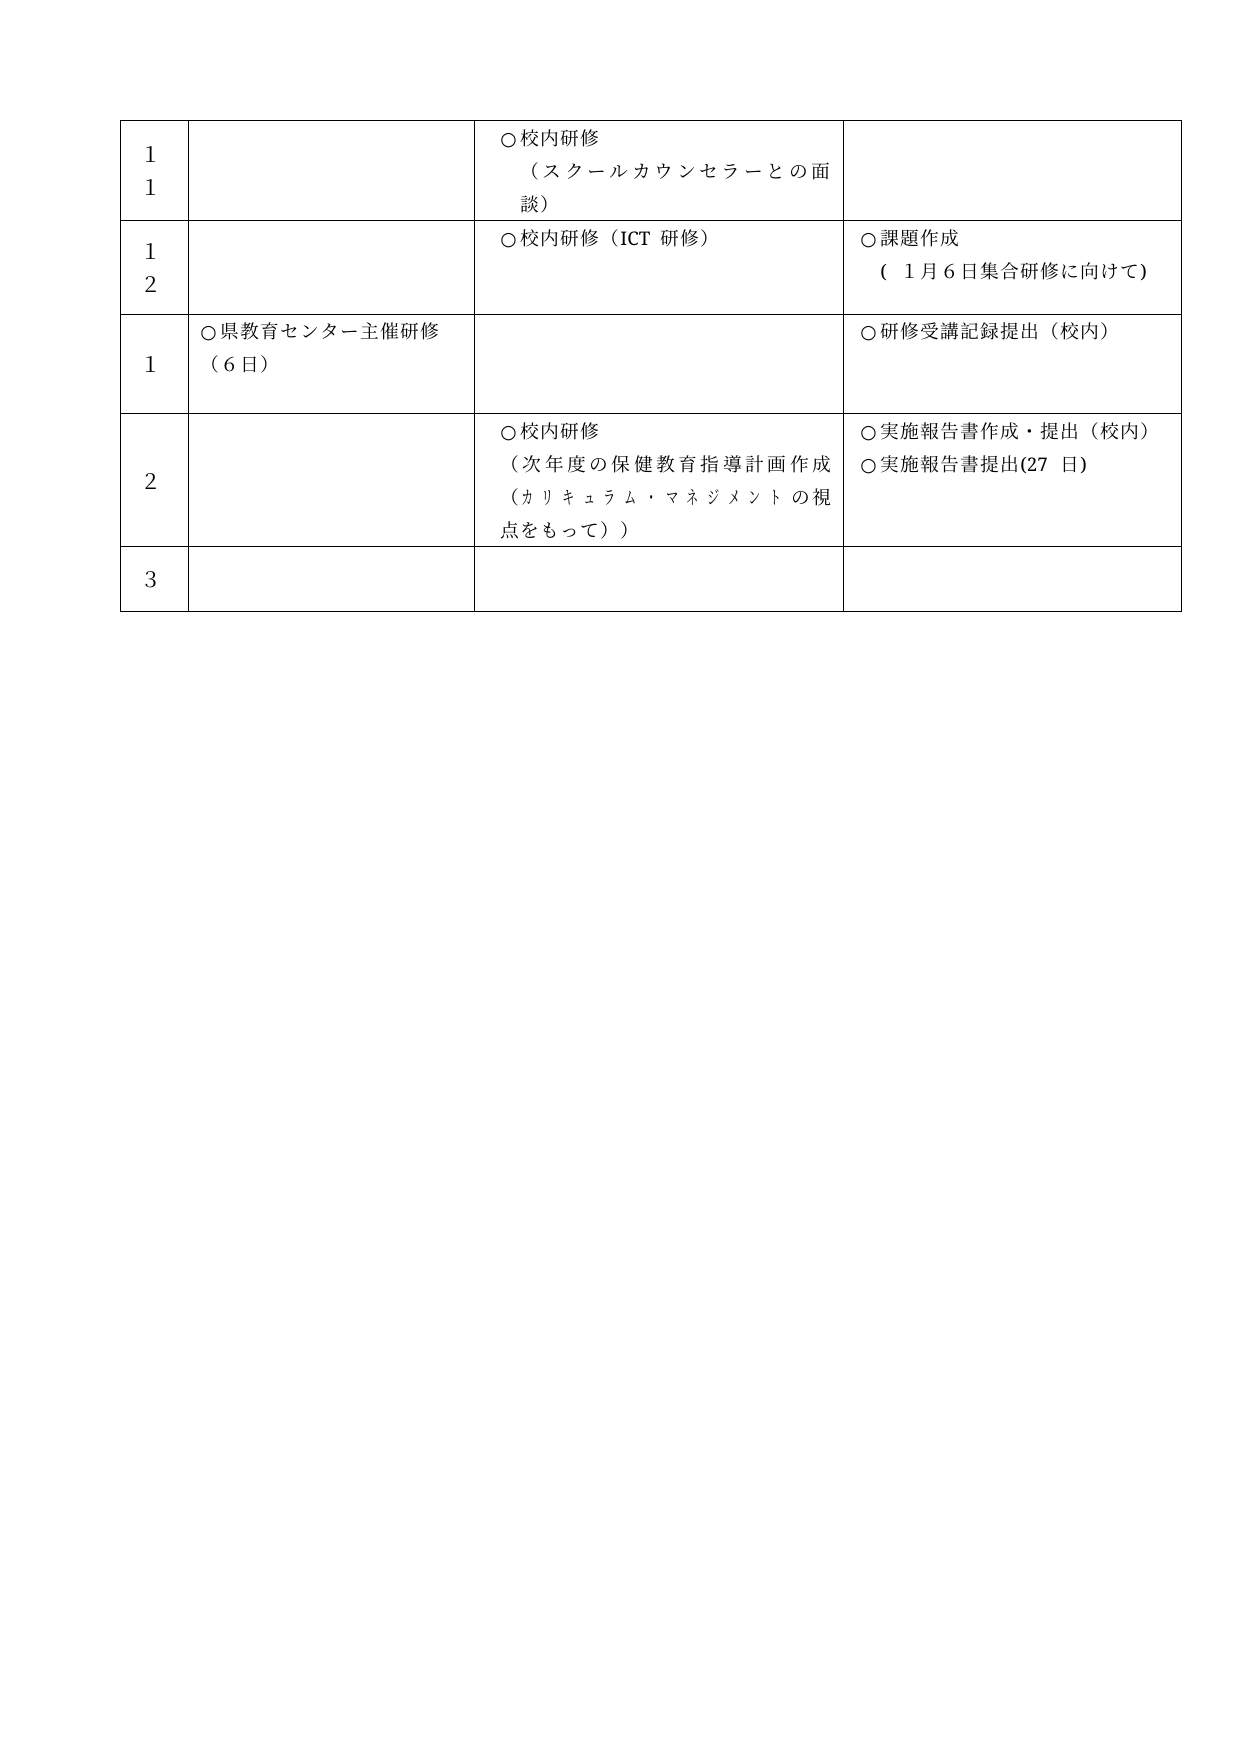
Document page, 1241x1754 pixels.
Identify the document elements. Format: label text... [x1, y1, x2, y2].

table_cell ○校内研修 （スクールカウンセラーとの面談） [475, 121, 843, 220]
table_cell ○課題作成 (１月６日集合研修に向けて) [844, 221, 1181, 313]
table_cell [189, 221, 474, 313]
table_cell ２ [121, 414, 188, 546]
table_cell １２ [121, 221, 188, 313]
table_cell １ [121, 315, 188, 413]
table_cell ○県教育センター主催研修 （６日） [189, 315, 474, 413]
table_cell [475, 547, 843, 611]
table_cell ○研修受講記録提出（校内） [844, 315, 1181, 413]
table_cell [189, 547, 474, 611]
table_cell ○実施報告書作成・提出（校内） ○実施報告書提出(27日) [844, 414, 1181, 546]
table_cell ○校内研修（ICT研修） [475, 221, 843, 313]
table_cell ３ [121, 547, 188, 611]
table_cell [189, 121, 474, 220]
table_cell [844, 547, 1181, 611]
table_cell ○校内研修 （次年度の保健教育指導計画作成（カリキュラム・マネジメントの視点をもって）） [475, 414, 843, 546]
table_cell [844, 121, 1181, 220]
table_cell １１ [121, 121, 188, 220]
table_cell [475, 315, 843, 413]
table_cell [189, 414, 474, 546]
